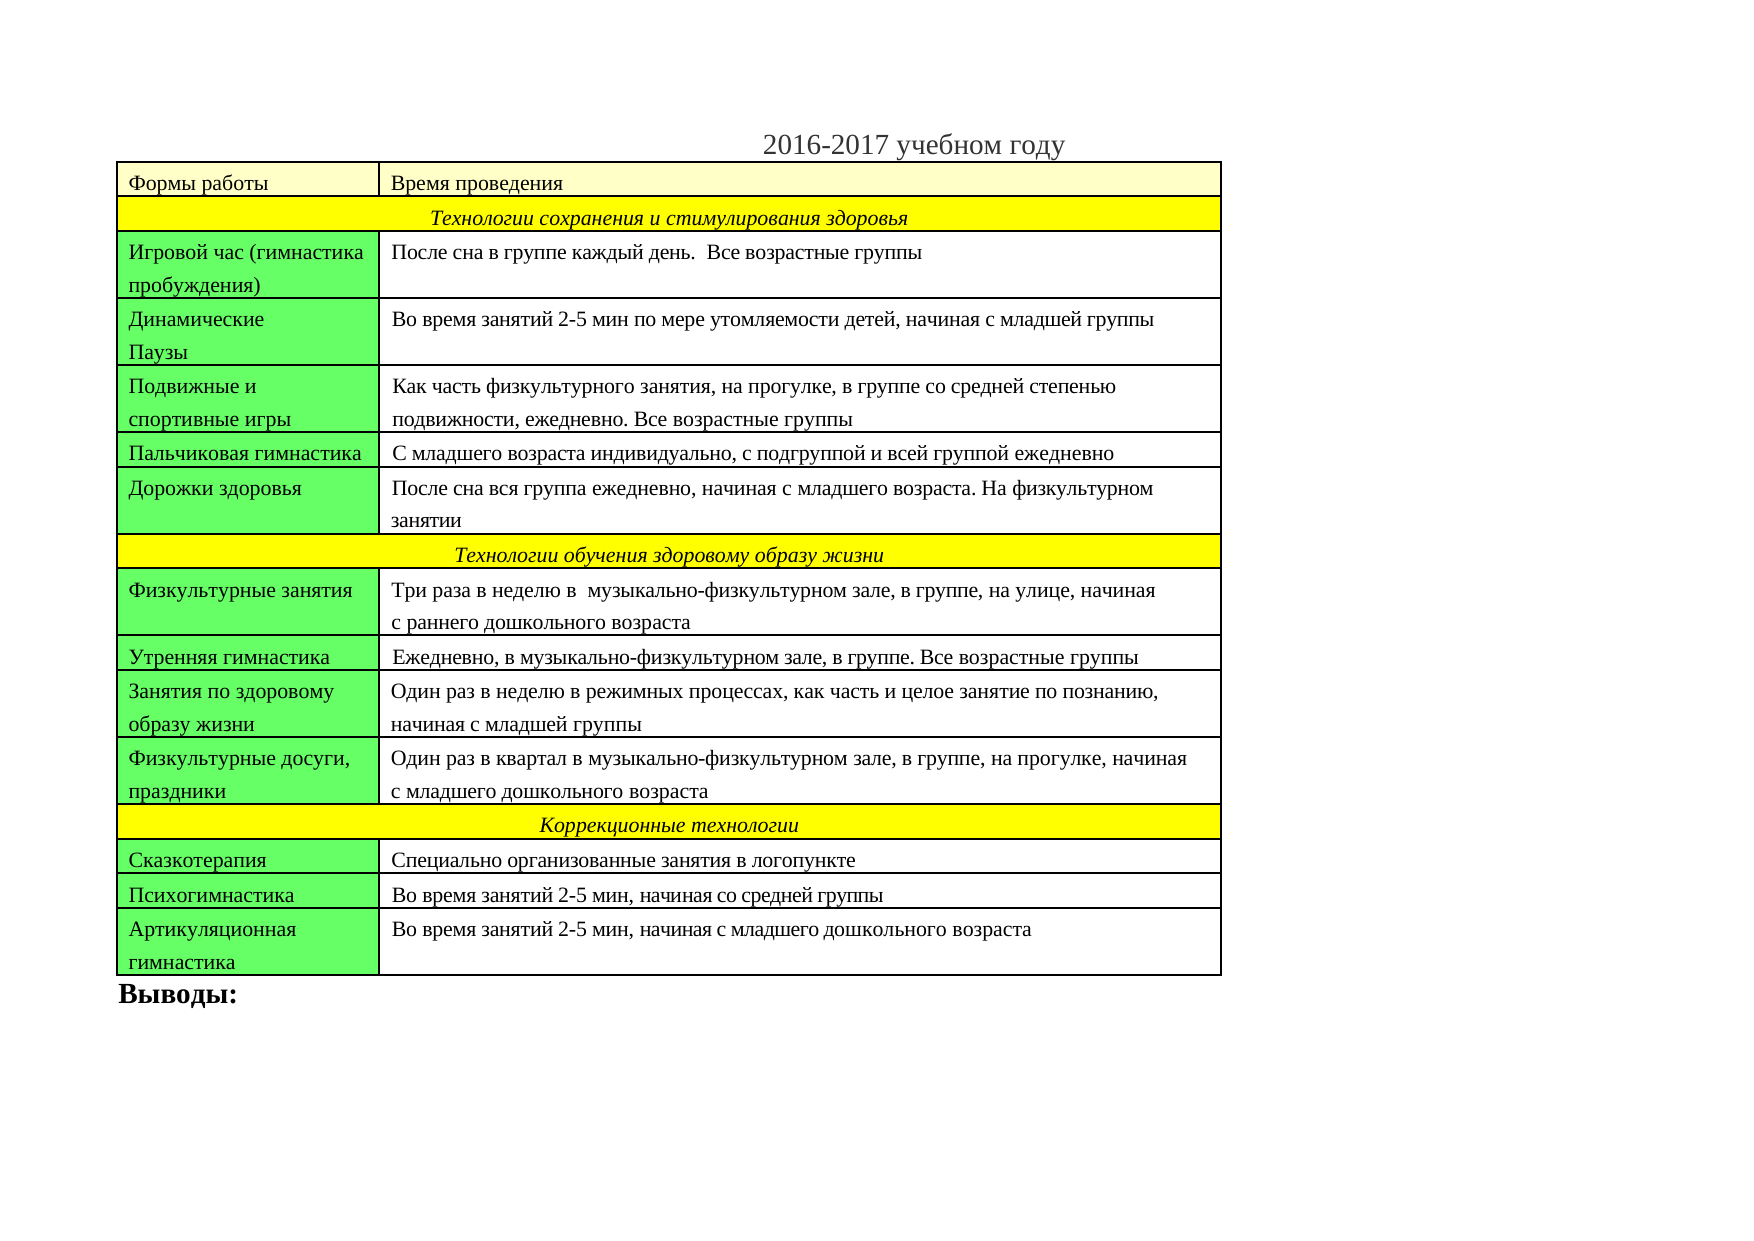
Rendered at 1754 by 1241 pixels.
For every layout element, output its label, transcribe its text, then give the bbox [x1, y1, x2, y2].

text 2016-2017 учебном году [118, 118, 1636, 161]
table_cell Ежедневно, в музыкально-физкультурном зале, в группе. Все возрастные группы [380, 636, 1220, 669]
table_cell Пальчиковая гимнастика [118, 433, 378, 466]
table_cell Как часть физкультурного занятия, на прогулке, в группе со средней степенью подвижности, ежедневно. Все возрастные группы [380, 366, 1220, 431]
table_cell Дорожки здоровья [118, 468, 378, 533]
table_cell Игровой час (гимнастика пробуждения) [118, 232, 378, 297]
table_cell После сна вся группа ежедневно, начиная с младшего возраста. На физкультурном занятии [380, 468, 1220, 533]
table_cell После сна в группе каждый день. Все возрастные группы [380, 232, 1220, 297]
table_cell С младшего возраста индивидуально, с подгруппой и всей группой ежедневно [380, 433, 1220, 466]
table_cell Занятия по здоровому образу жизни [118, 671, 378, 736]
table_cell Динамические Паузы [118, 299, 378, 364]
table_cell Артикуляционная гимнастика [118, 909, 378, 974]
table_cell Один раз в неделю в режимных процессах, как часть и целое занятие по познанию, начиная с младшей группы [380, 671, 1220, 736]
table_cell Во время занятий 2-5 мин по мере утомляемости детей, начиная с младшей группы [380, 299, 1220, 364]
table_cell Во время занятий 2-5 мин, начиная с младшего дошкольного возраста [380, 909, 1220, 974]
text Выводы: [118, 976, 1636, 1009]
table_cell Коррекционные технологии [118, 805, 1220, 838]
table_cell Утренняя гимнастика [118, 636, 378, 669]
table_header Формы работы [118, 163, 378, 195]
table_cell Физкультурные досуги, праздники [118, 738, 378, 803]
table_cell Физкультурные занятия [118, 569, 378, 634]
table_cell Технологии сохранения и стимулирования здоровья [118, 197, 1220, 230]
table_cell Сказкотерапия [118, 840, 378, 872]
table_cell Технологии обучения здоровому образу жизни [118, 535, 1220, 567]
table_header Время проведения [380, 163, 1220, 195]
table_cell Один раз в квартал в музыкально-физкультурном зале, в группе, на прогулке, начиная с младшего дошкольного возраста [380, 738, 1220, 803]
table_cell Психогимнастика [118, 874, 378, 907]
table_cell Три раза в неделю в музыкально-физкультурном зале, в группе, на улице, начиная с раннего дошкольного возраста [380, 569, 1220, 634]
table_cell Специально организованные занятия в логопункте [380, 840, 1220, 872]
table_cell Подвижные и спортивные игры [118, 366, 378, 431]
table_cell Во время занятий 2-5 мин, начиная со средней группы [380, 874, 1220, 907]
